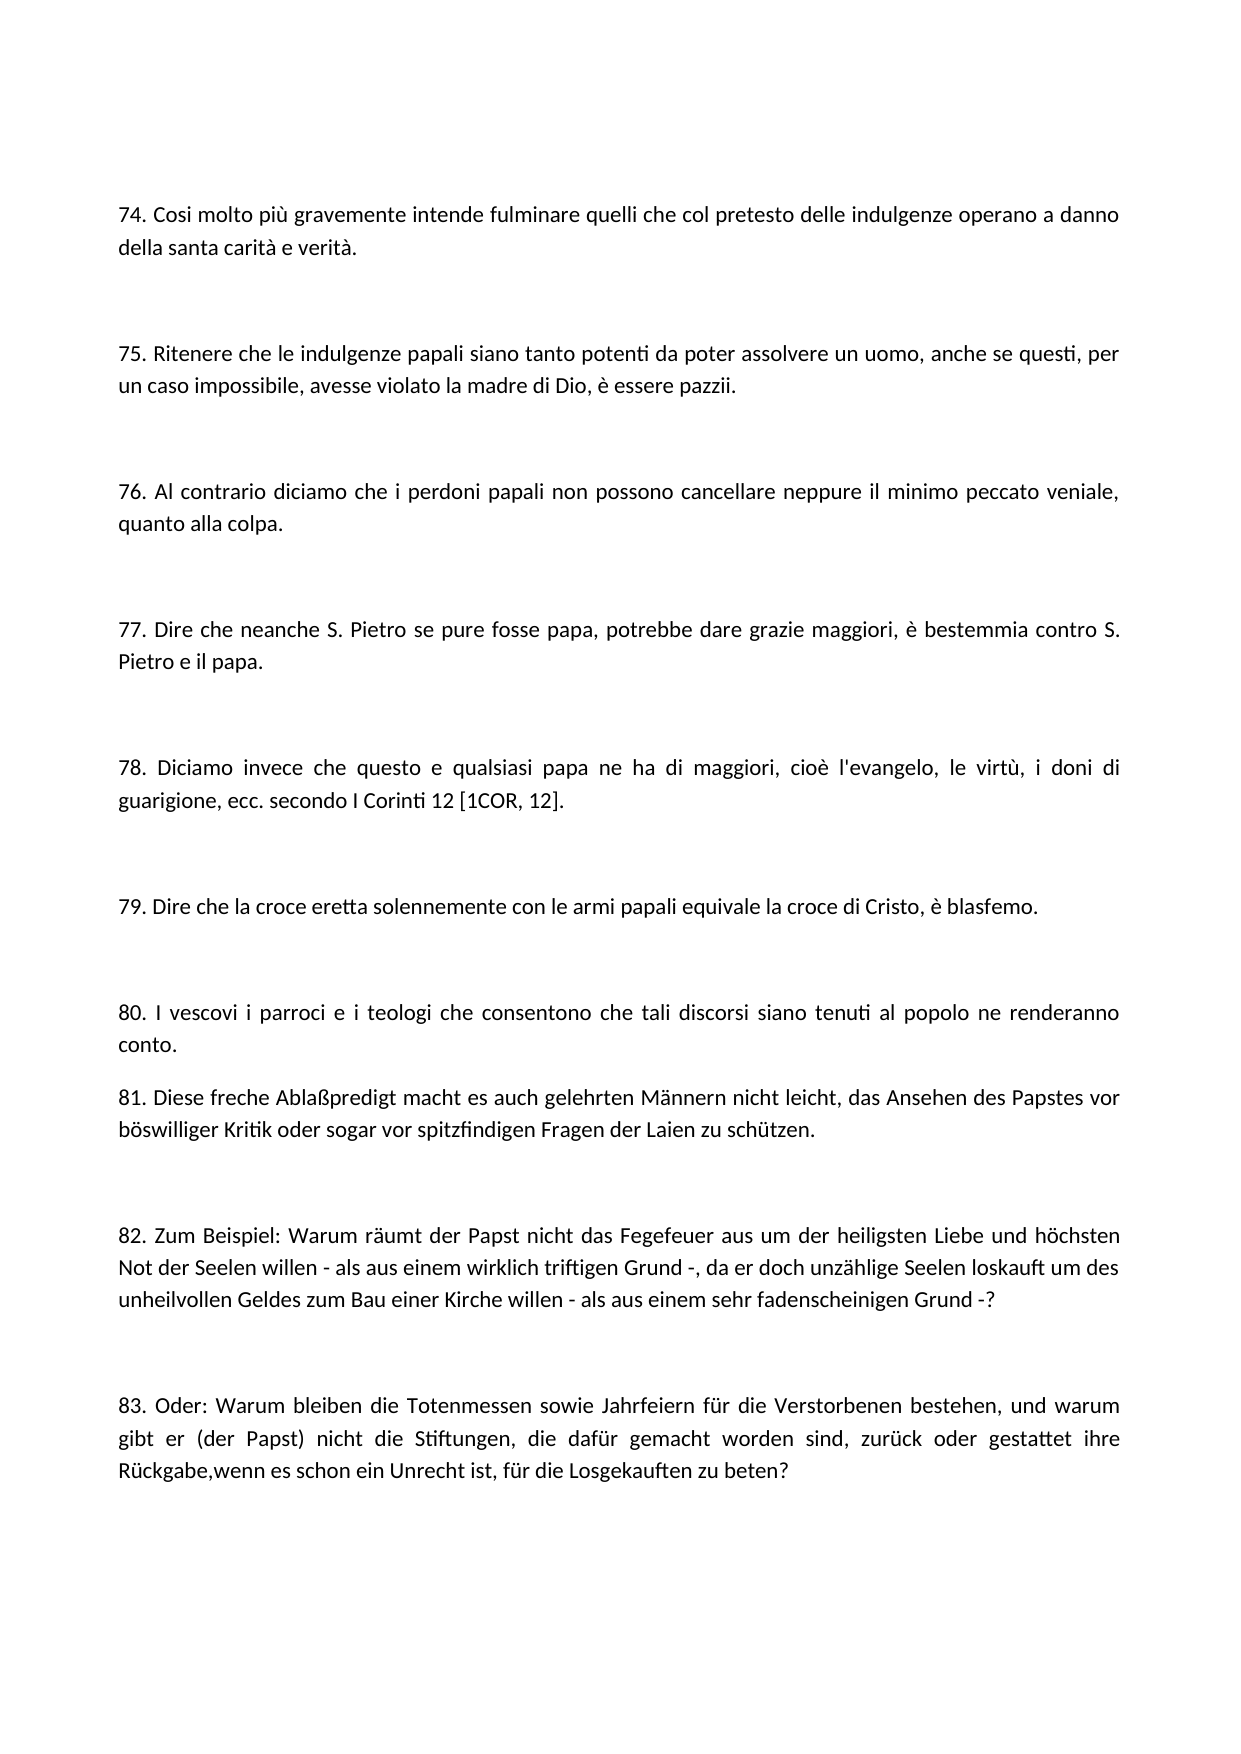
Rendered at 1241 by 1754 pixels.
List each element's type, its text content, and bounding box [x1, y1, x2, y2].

text 80. I vescovi i parroci e i teologi che consentono che tali discorsi siano tenuti al popolo ne renderanno conto. [118, 998, 1122, 1058]
text 75. Ritenere che le indulgenze papali siano tanto potenti da poter assolvere un uomo, anche se questi, per un caso impossibile, avesse violato la madre di Dio, è essere pazzii. [118, 339, 1122, 399]
text 81. Diese freche Ablaßpredigt macht es auch gelehrten Männern nicht leicht, das Ansehen des Papstes vor böswilliger Kritik oder sogar vor spitzfindigen Fragen der Laien zu schützen. [118, 1083, 1122, 1143]
text 77. Dire che neanche S. Pietro se pure fosse papa, potrebbe dare grazie maggiori, è bestemmia contro S. Pietro e il papa. [118, 615, 1122, 676]
text 83. Oder: Warum bleiben die Totenmessen sowie Jahrfeiern für die Verstorbenen bestehen, und warum gibt er (der Papst) nicht die Stiftungen, die dafür gemacht worden sind, zurück oder gestattet ihre Rückgabe,wenn es schon ein Unrecht ist, für die Losgekauften zu beten? [118, 1392, 1122, 1484]
text 79. Dire che la croce eretta solennemente con le armi papali equivale la croce di Cristo, è blasfemo. [118, 892, 1122, 920]
text 78. Diciamo invece che questo e qualsiasi papa ne ha di maggiori, cioè l'evangelo, le virtù, i doni di guarigione, ecc. secondo I Corinti 12 [1COR, 12]. [118, 753, 1122, 814]
text 82. Zum Beispiel: Warum räumt der Papst nicht das Fegefeuer aus um der heiligsten Liebe und höchsten Not der Seelen willen - als aus einem wirklich triftigen Grund -, da er doch unzählige Seelen loskauft um des unheilvollen Geldes zum Bau einer Kirche willen - als aus einem sehr fadenscheinigen Grund -? [118, 1221, 1122, 1314]
text 76. Al contrario diciamo che i perdoni papali non possono cancellare neppure il minimo peccato veniale, quanto alla colpa. [118, 477, 1122, 537]
text 74. Cosi molto più gravemente intende fulminare quelli che col pretesto delle indulgenze operano a danno della santa carità e verità. [118, 201, 1122, 261]
